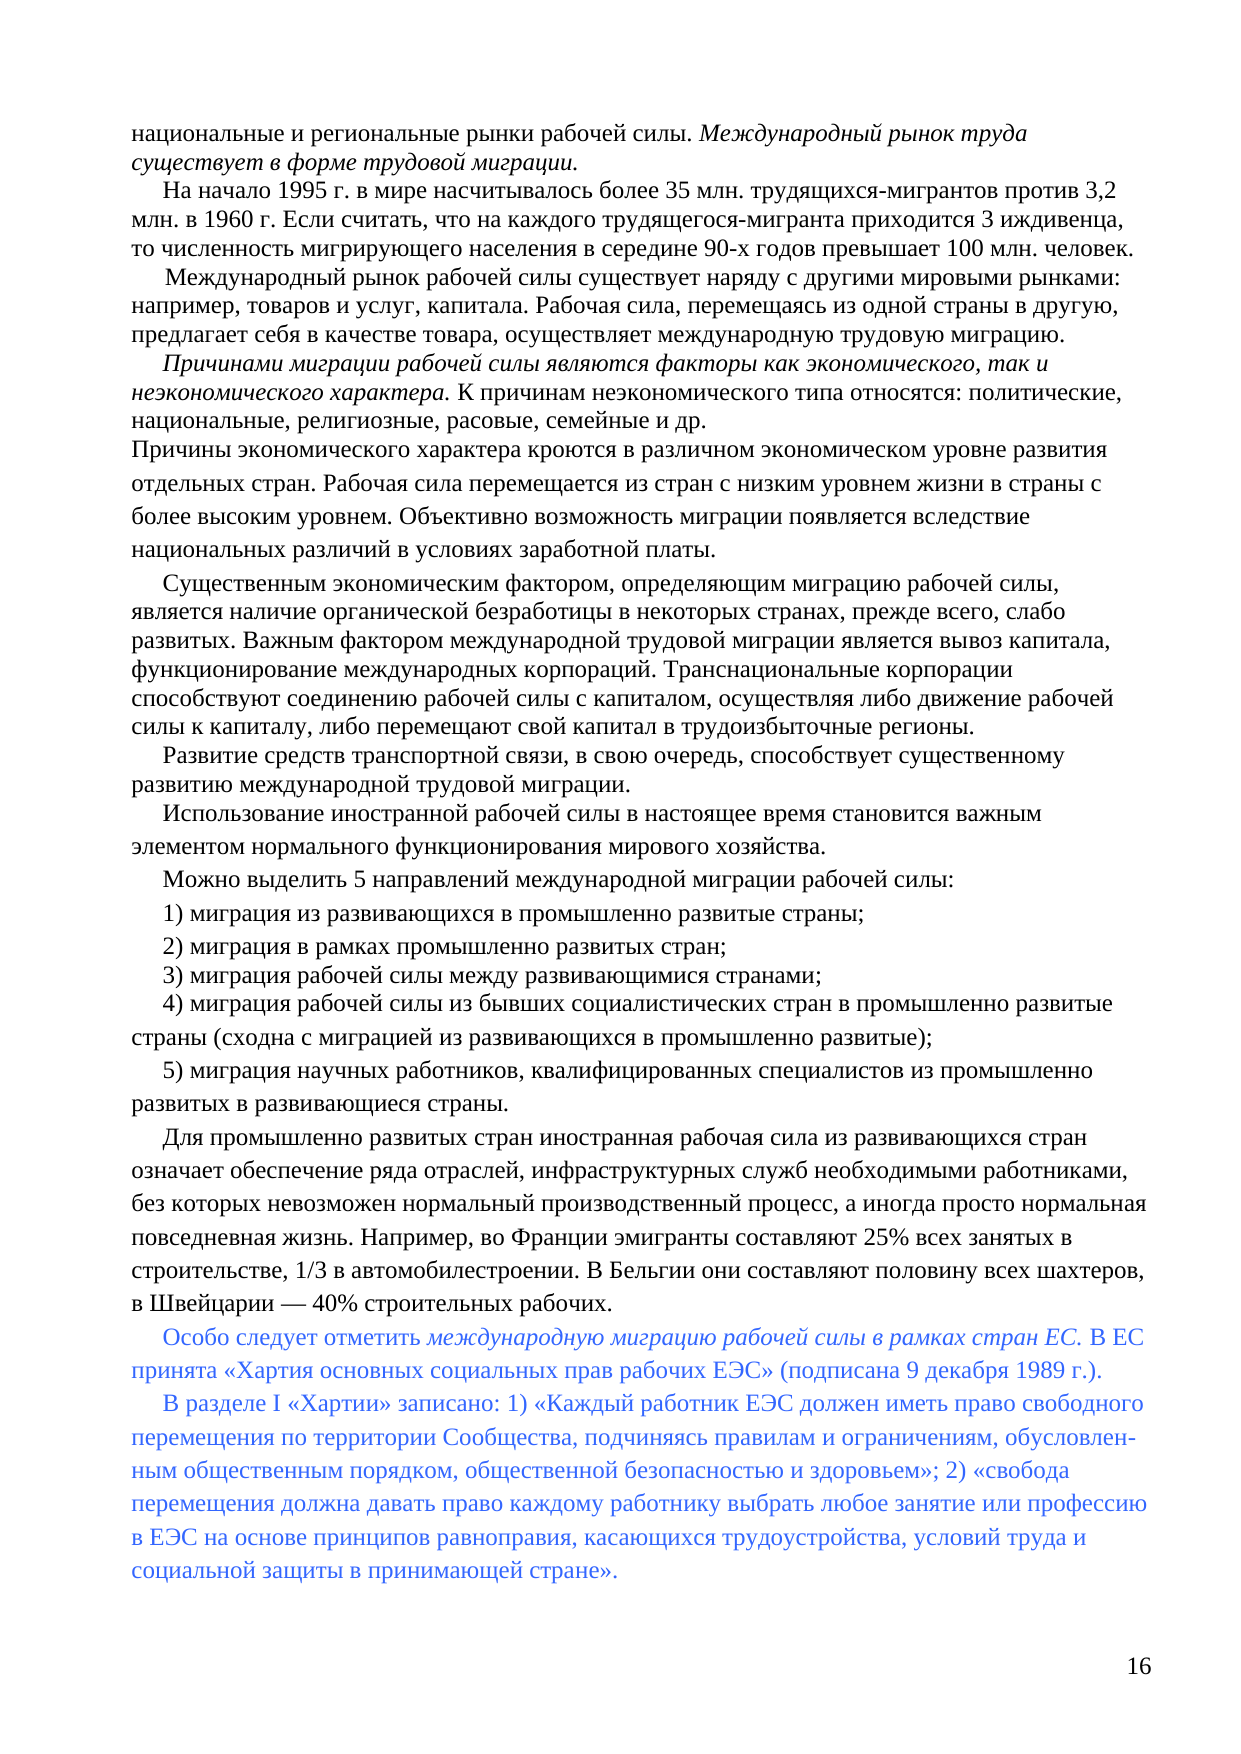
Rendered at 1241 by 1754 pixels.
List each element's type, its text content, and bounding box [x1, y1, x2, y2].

text 5) миграция научных работников, квалифицированных специалистов из промышленно развитых в развивающиеся страны. [131, 1055, 1152, 1117]
text Использование иностранной рабочей силы в настоящее время становится важным элементом нормального функционирования мирового хозяйства. [131, 798, 1152, 860]
text Особо следует отметить международную миграцию рабочей силы в рамках стран ЕС. В ЕС принята «Хартия основных социальных прав рабочих ЕЭС» (подписана 9 декабря 1989 г.). [131, 1322, 1152, 1384]
text Причины экономического характера кроются в различном экономическом уровне развития отдельных стран. Рабочая сила перемещается из стран с низким уровнем жизни в страны с более высоким уровнем. Объективно возможность миграции появляется вследствие национальных различий в условиях заработной платы. [131, 434, 1152, 563]
text Развитие средств транспортной связи, в свою очередь, способствует существенному развитию международной трудовой миграции. [131, 740, 1152, 798]
text 3) миграция рабочей силы между развивающимися странами; [131, 960, 1152, 988]
text Для промышленно развитых стран иностранная рабочая сила из развивающихся стран означает обеспечение ряда отраслей, инфраструктурных служб необходимыми работниками, без которых невозможен нормальный производственный процесс, а иногда просто нормальная повседневная жизнь. Например, во Франции эмигранты составляют 25% всех занятых в строительстве, 1/3 в автомобилестроении. В Бельгии они составляют половину всех шахтеров, в Швейцарии — 40% строительных рабочих. [131, 1122, 1152, 1317]
text Можно выделить 5 направлений международной миграции рабочей силы: [131, 864, 1152, 893]
text В разделе I «Хартии» записано: 1) «Каждый работник ЕЭС должен иметь право свободного перемещения по территории Сообщества, подчиняясь правилам и ограничениям, обусловленным общественным порядком, общественной безопасностью и здоровьем»; 2) «свобода перемещения должна давать право каждому работнику выбрать любое занятие или профессию в ЕЭС на основе принципов равноправия, касающихся трудоустройства, условий труда и социальной защиты в принимающей стране». [131, 1388, 1152, 1584]
text Существенным экономическим фактором, определяющим миграцию рабочей силы, является наличие органической безработицы в некоторых странах, прежде всего, слабо развитых. Важным фактором международной трудовой миграции является вывоз капитала, функционирование международных корпораций. Транснациональные корпорации способствуют соединению рабочей силы с капиталом, осуществляя либо движение рабочей силы к капиталу, либо перемещают свой капитал в трудоизбыточные регионы. [131, 568, 1152, 740]
text Международный рынок рабочей силы существует наряду с другими мировыми рынками: например, товаров и услуг, капитала. Рабочая сила, перемещаясь из одной страны в другую, предлагает себя в качестве товара, осуществляет международную трудовую миграцию. [131, 262, 1152, 348]
text 1) миграция из развивающихся в промышленно развитые страны; [131, 898, 1152, 926]
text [131, 118, 1152, 176]
text 4) миграция рабочей силы из бывших социалистических стран в промышленно развитые страны (сходна с миграцией из развивающихся в промышленно развитые); [131, 988, 1152, 1051]
text На начало 1995 г. в мире насчитывалось более 35 млн. трудящихся-мигрантов против 3,2 млн. в 1960 г. Если считать, что на каждого трудящегося-мигранта приходится 3 иждивенца, то численность мигрирующего населения в середине 90-х годов превышает 100 млн. человек. [131, 176, 1152, 262]
text Причинами миграции рабочей силы являются факторы как экономического, так и неэкономического характера. К причинам неэкономического типа относятся: политические, национальные, религиозные, расовые, семейные и др. [131, 348, 1152, 434]
text 2) миграция в рамках промышленно развитых стран; [131, 931, 1152, 960]
